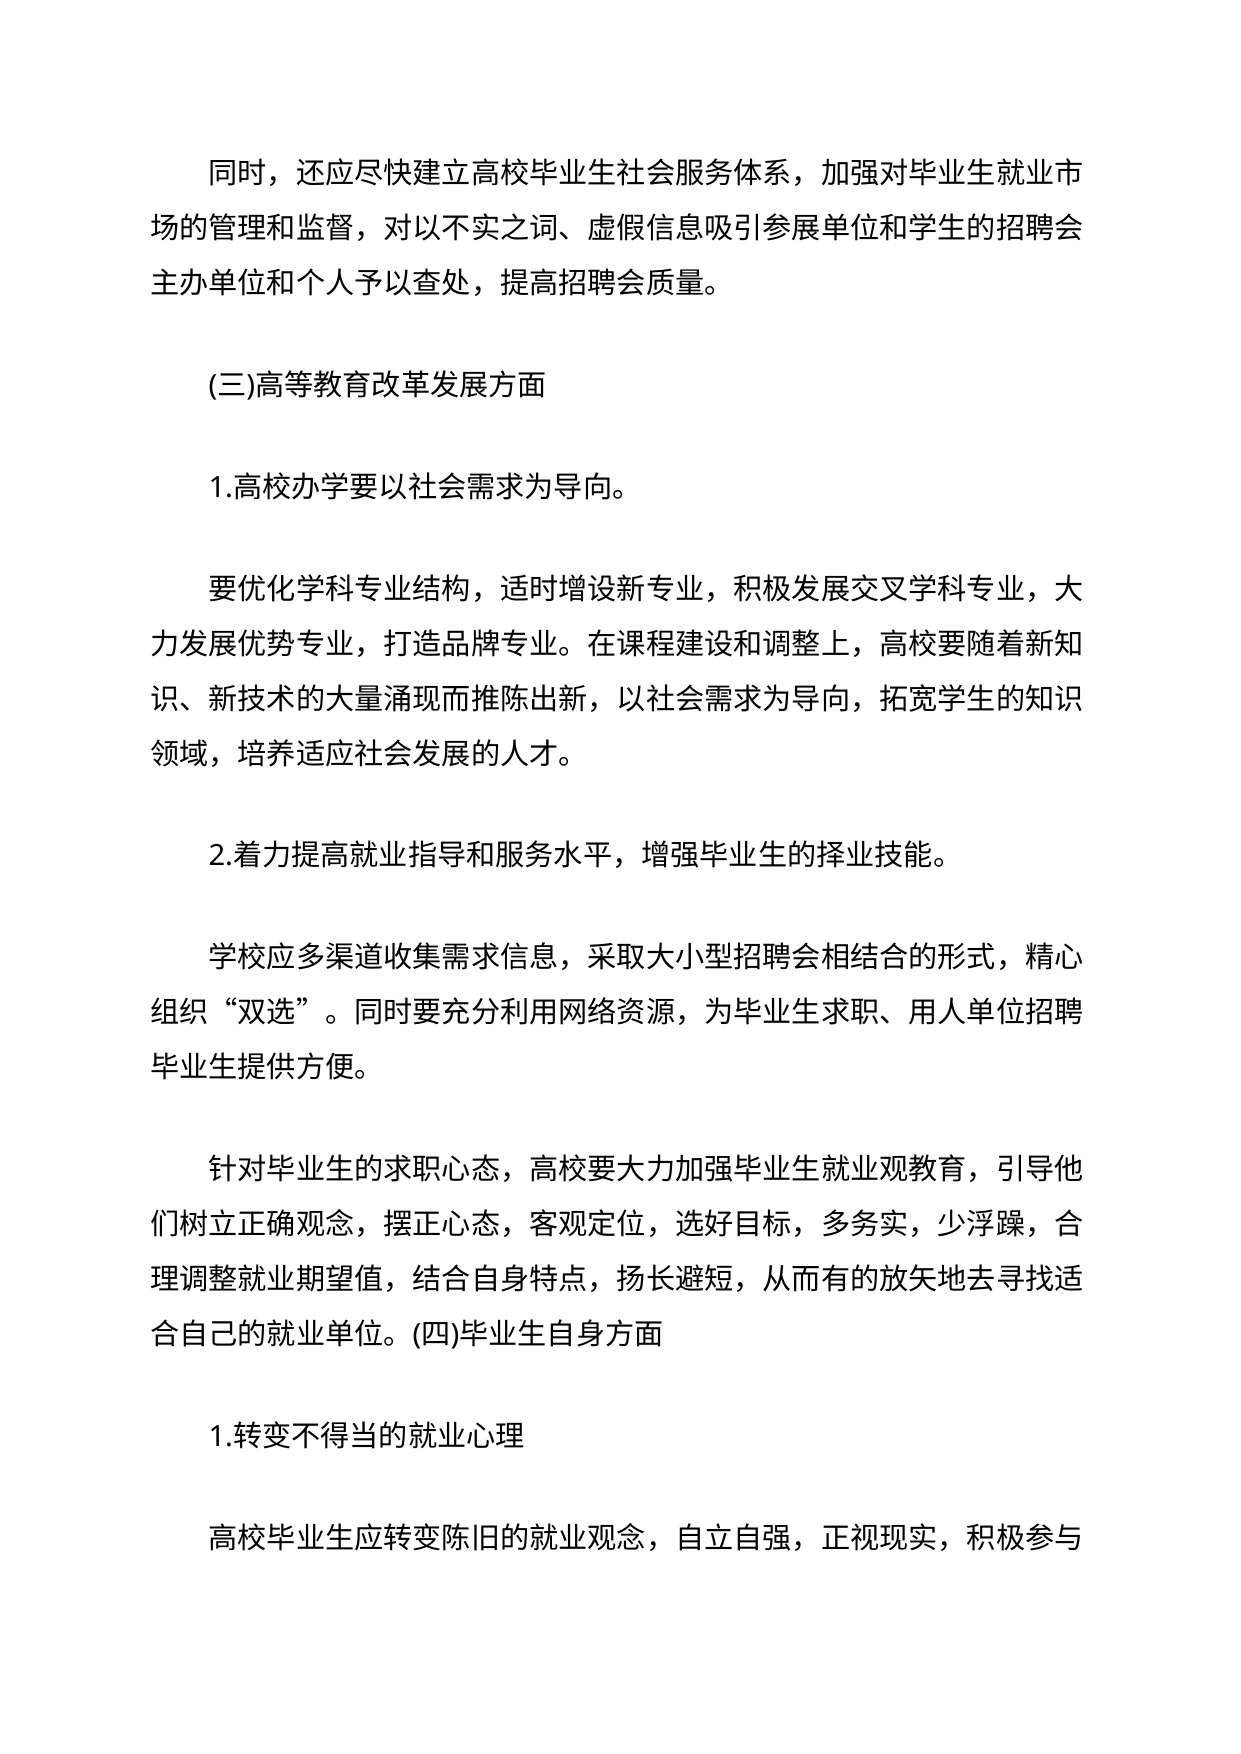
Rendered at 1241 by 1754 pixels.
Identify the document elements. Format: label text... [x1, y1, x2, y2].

text (三)高等教育改革发展方面 [150, 362, 1090, 404]
text 2.着力提高就业指导和服务水平，增强毕业生的择业技能。 [150, 832, 1090, 874]
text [150, 1514, 1090, 1556]
text 针对毕业生的求职心态，高校要大力加强毕业生就业观教育，引导他们树立正确观念，摆正心态，客观定位，选好目标，多务实，少浮躁，合理调整就业期望值，结合自身特点，扬长避短，从而有的放矢地去寻找适合自己的就业单位。(四)毕业生自身方面 [150, 1146, 1090, 1353]
text 学校应多渠道收集需求信息，采取大小型招聘会相结合的形式，精心组织“双选”。同时要充分利用网络资源，为毕业生求职、用人单位招聘毕业生提供方便。 [150, 934, 1090, 1086]
text 要优化学科专业结构，适时增设新专业，积极发展交叉学科专业，大力发展优势专业，打造品牌专业。在课程建设和调整上，高校要随着新知识、新技术的大量涌现而推陈出新，以社会需求为导向，拓宽学生的知识领域，培养适应社会发展的人才。 [150, 566, 1090, 772]
text 1.高校办学要以社会需求为导向。 [150, 463, 1090, 506]
text 1.转变不得当的就业心理 [150, 1412, 1090, 1454]
text 同时，还应尽快建立高校毕业生社会服务体系，加强对毕业生就业市场的管理和监督，对以不实之词、虚假信息吸引参展单位和学生的招聘会主办单位和个人予以查处，提高招聘会质量。 [150, 150, 1090, 302]
